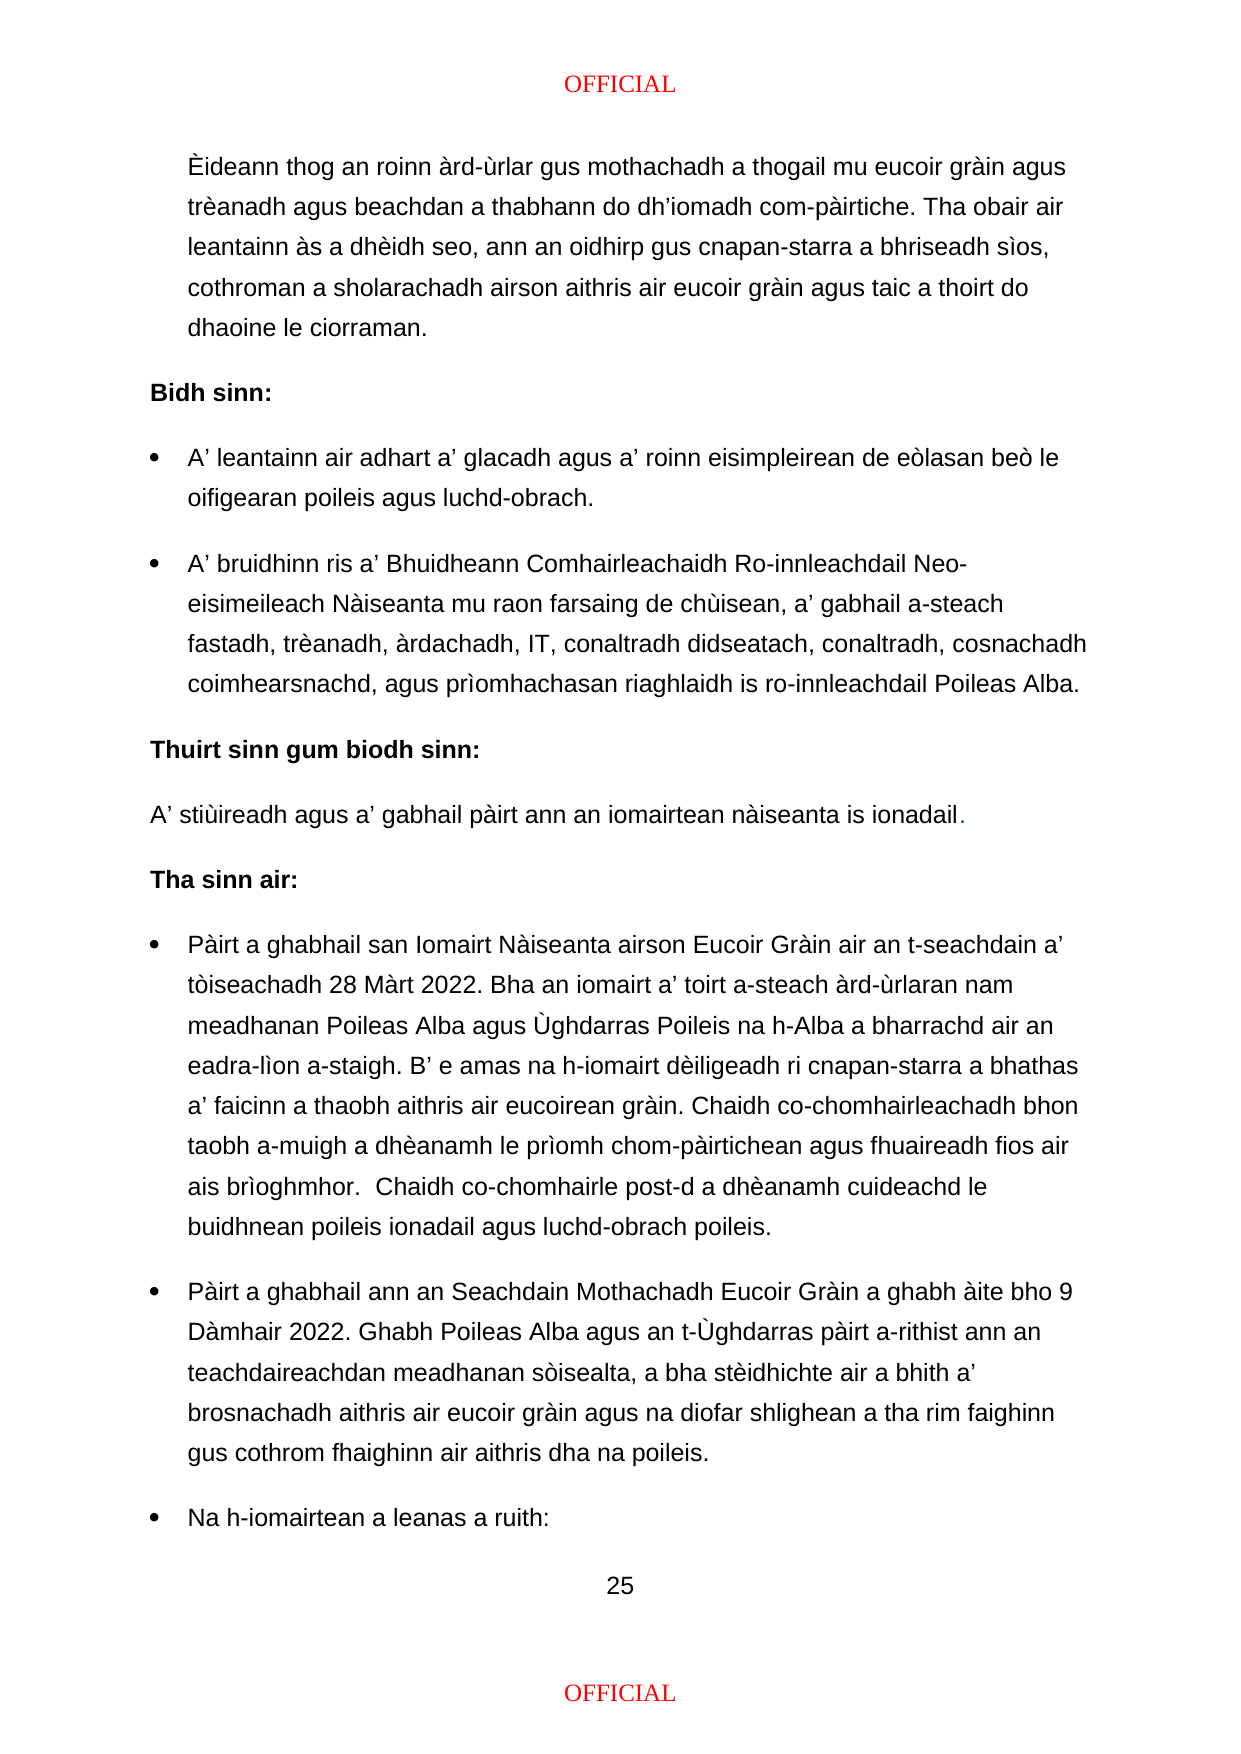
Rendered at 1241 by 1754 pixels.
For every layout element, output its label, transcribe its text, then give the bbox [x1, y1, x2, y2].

list Na h-iomairtean a leanas a ruith: [150, 1503, 1090, 1532]
list Pàirt a ghabhail san Iomairt Nàiseanta airson Eucoir Gràin air an t-seachdain a’ tòiseachadh 28 Màrt 2022. Bha an iomairt a’ toirt a-steach àrd-ùrlaran nam meadhanan Poileas Alba agus Ùghdarras Poileis na h-Alba a bharrachd air an eadra-lìon a-staigh. B’ e amas na h-iomairt dèiligeadh ri cnapan-starra a bhathas a’ faicinn a thaobh aithris air eucoirean gràin. Chaidh co-chomhairleachadh bhon taobh a-muigh a dhèanamh le prìomh chom-pàirtichean agus fhuaireadh fios air ais brìoghmhor. Chaidh co-chomhairle post-d a dhèanamh cuideachd le buidhnean poileis ionadail agus luchd-obrach poileis. [150, 930, 1090, 1241]
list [150, 152, 1090, 341]
list A’ leantainn air adhart a’ glacadh agus a’ roinn eisimpleirean de eòlasan beò le oifigearan poileis agus luchd-obrach. [150, 443, 1090, 512]
list Pàirt a ghabhail ann an Seachdain Mothachadh Eucoir Gràin a ghabh àite bho 9 Dàmhair 2022. Ghabh Poileas Alba agus an t-Ùghdarras pàirt a-rithist ann an teachdaireachdan meadhanan sòisealta, a bha stèidhichte air a bhith a’ brosnachadh aithris air eucoir gràin agus na diofar shlighean a tha rim faighinn gus cothrom fhaighinn air aithris dha na poileis. [150, 1277, 1090, 1467]
subtitle Thuirt sinn gum biodh sinn: [150, 734, 1090, 763]
subtitle Bidh sinn: [150, 378, 1090, 407]
list A’ bruidhinn ris a’ Bhuidheann Comhairleachaidh Ro-innleachdail Neo-eisimeileach Nàiseanta mu raon farsaing de chùisean, a’ gabhail a-steach fastadh, trèanadh, àrdachadh, IT, conaltradh didseatach, conaltradh, cosnachadh coimhearsnachd, agus prìomhachasan riaghlaidh is ro-innleachdail Poileas Alba. [150, 549, 1090, 698]
subtitle Tha sinn air: [150, 865, 1090, 894]
text A’ stiùireadh agus a’ gabhail pàirt ann an iomairtean nàiseanta is ionadail. [150, 800, 1090, 828]
